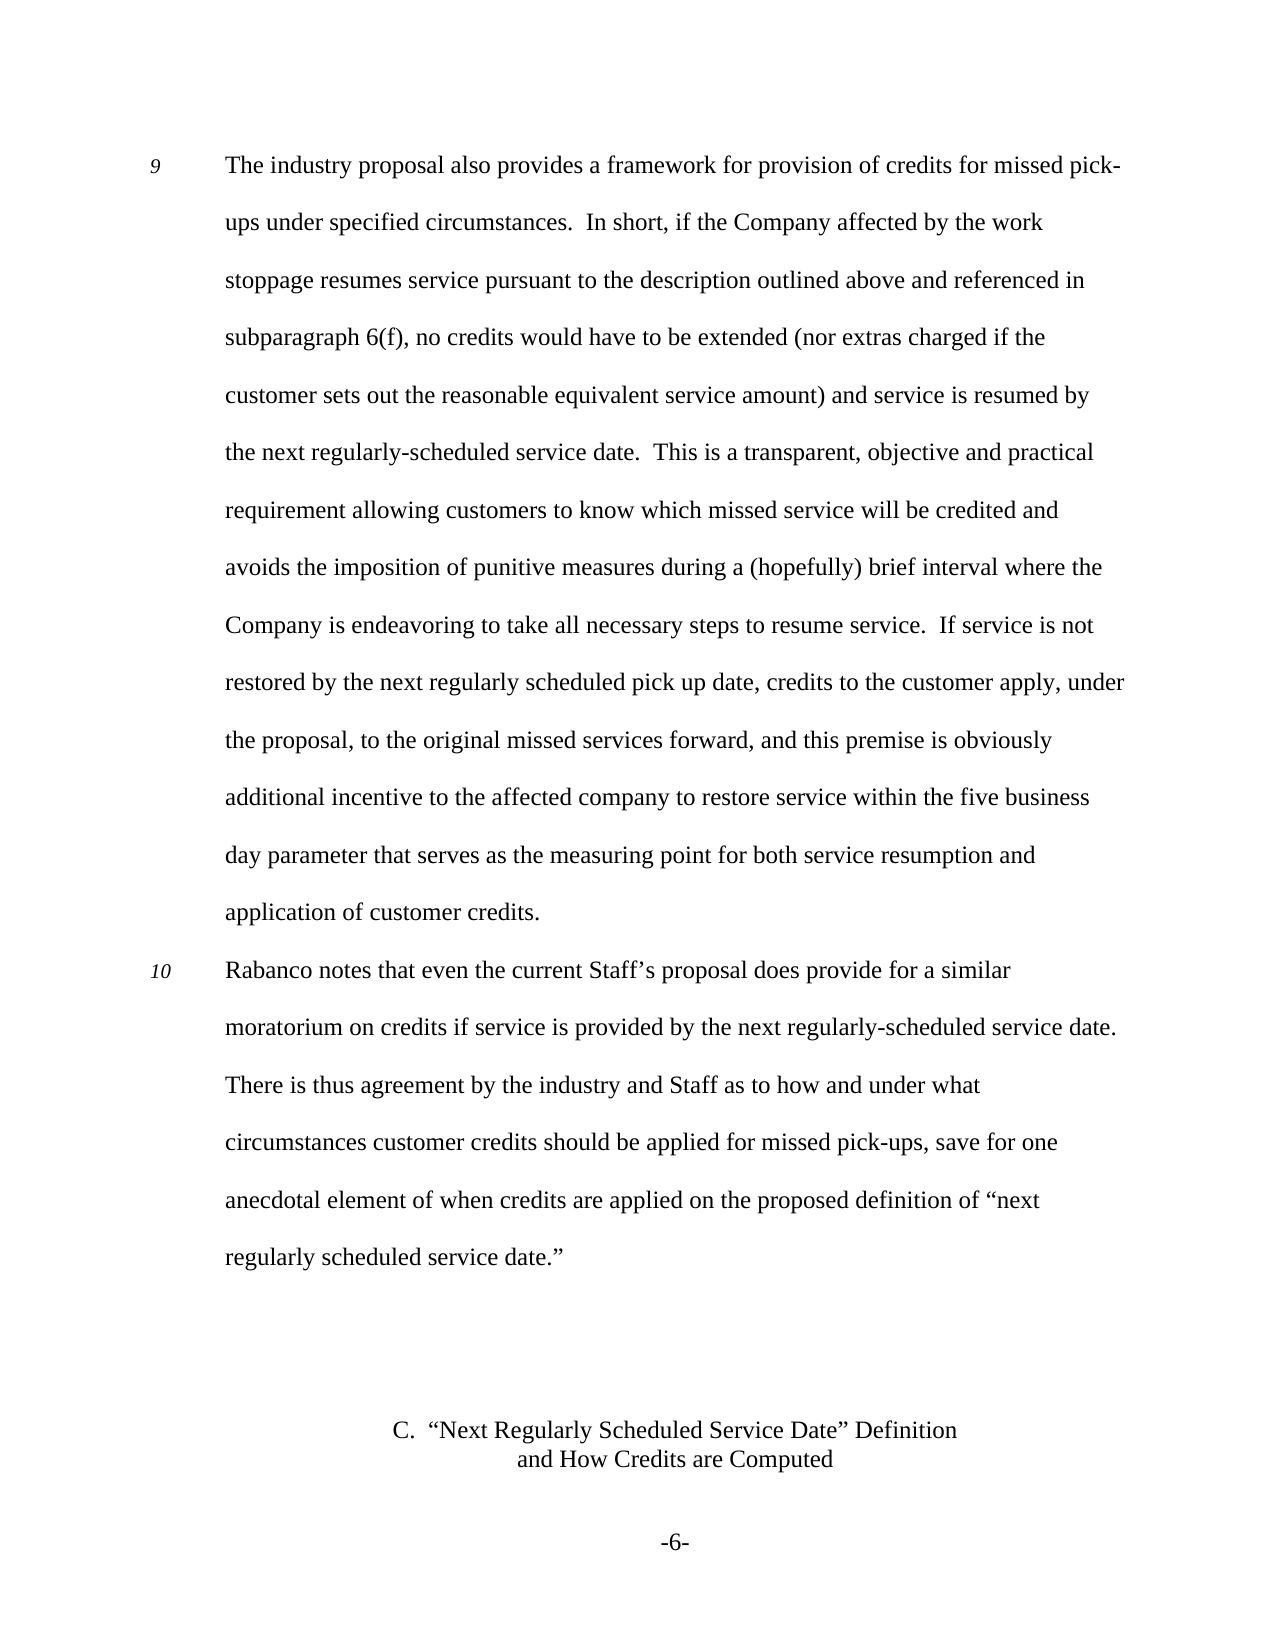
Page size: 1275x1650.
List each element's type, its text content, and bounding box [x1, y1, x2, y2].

list The industry proposal also provides a framework for provision of credits for missed pick-ups under specified circumstances. In short, if the Company affected by the work stoppage resumes service pursuant to the description outlined above and referenced in subparagraph 6(f), no credits would have to be extended (nor extras charged if the customer sets out the reasonable equivalent service amount) and service is resumed by the next regularly-scheduled service date. This is a transparent, objective and practical requirement allowing customers to know which missed service will be credited and avoids the imposition of punitive measures during a (hopefully) brief interval where the Company is endeavoring to take all necessary steps to resume service. If service is not restored by the next regularly scheduled pick up date, credits to the customer apply, under the proposal, to the original missed services forward, and this premise is obviously additional incentive to the affected company to restore service within the five business day parameter that serves as the measuring point for both service resumption and application of customer credits. [150, 150, 1125, 926]
list Rabanco notes that even the current Staff’s proposal does provide for a similar moratorium on credits if service is provided by the next regularly-scheduled service date. There is thus agreement by the industry and Staff as to how and under what circumstances customer credits should be applied for missed pick-ups, save for one anecdotal element of when credits are applied on the proposed definition of “next regularly scheduled service date.” [150, 955, 1125, 1271]
text C. “Next Regularly Scheduled Service Date” Definition and How Credits are Computed [225, 1415, 1125, 1472]
